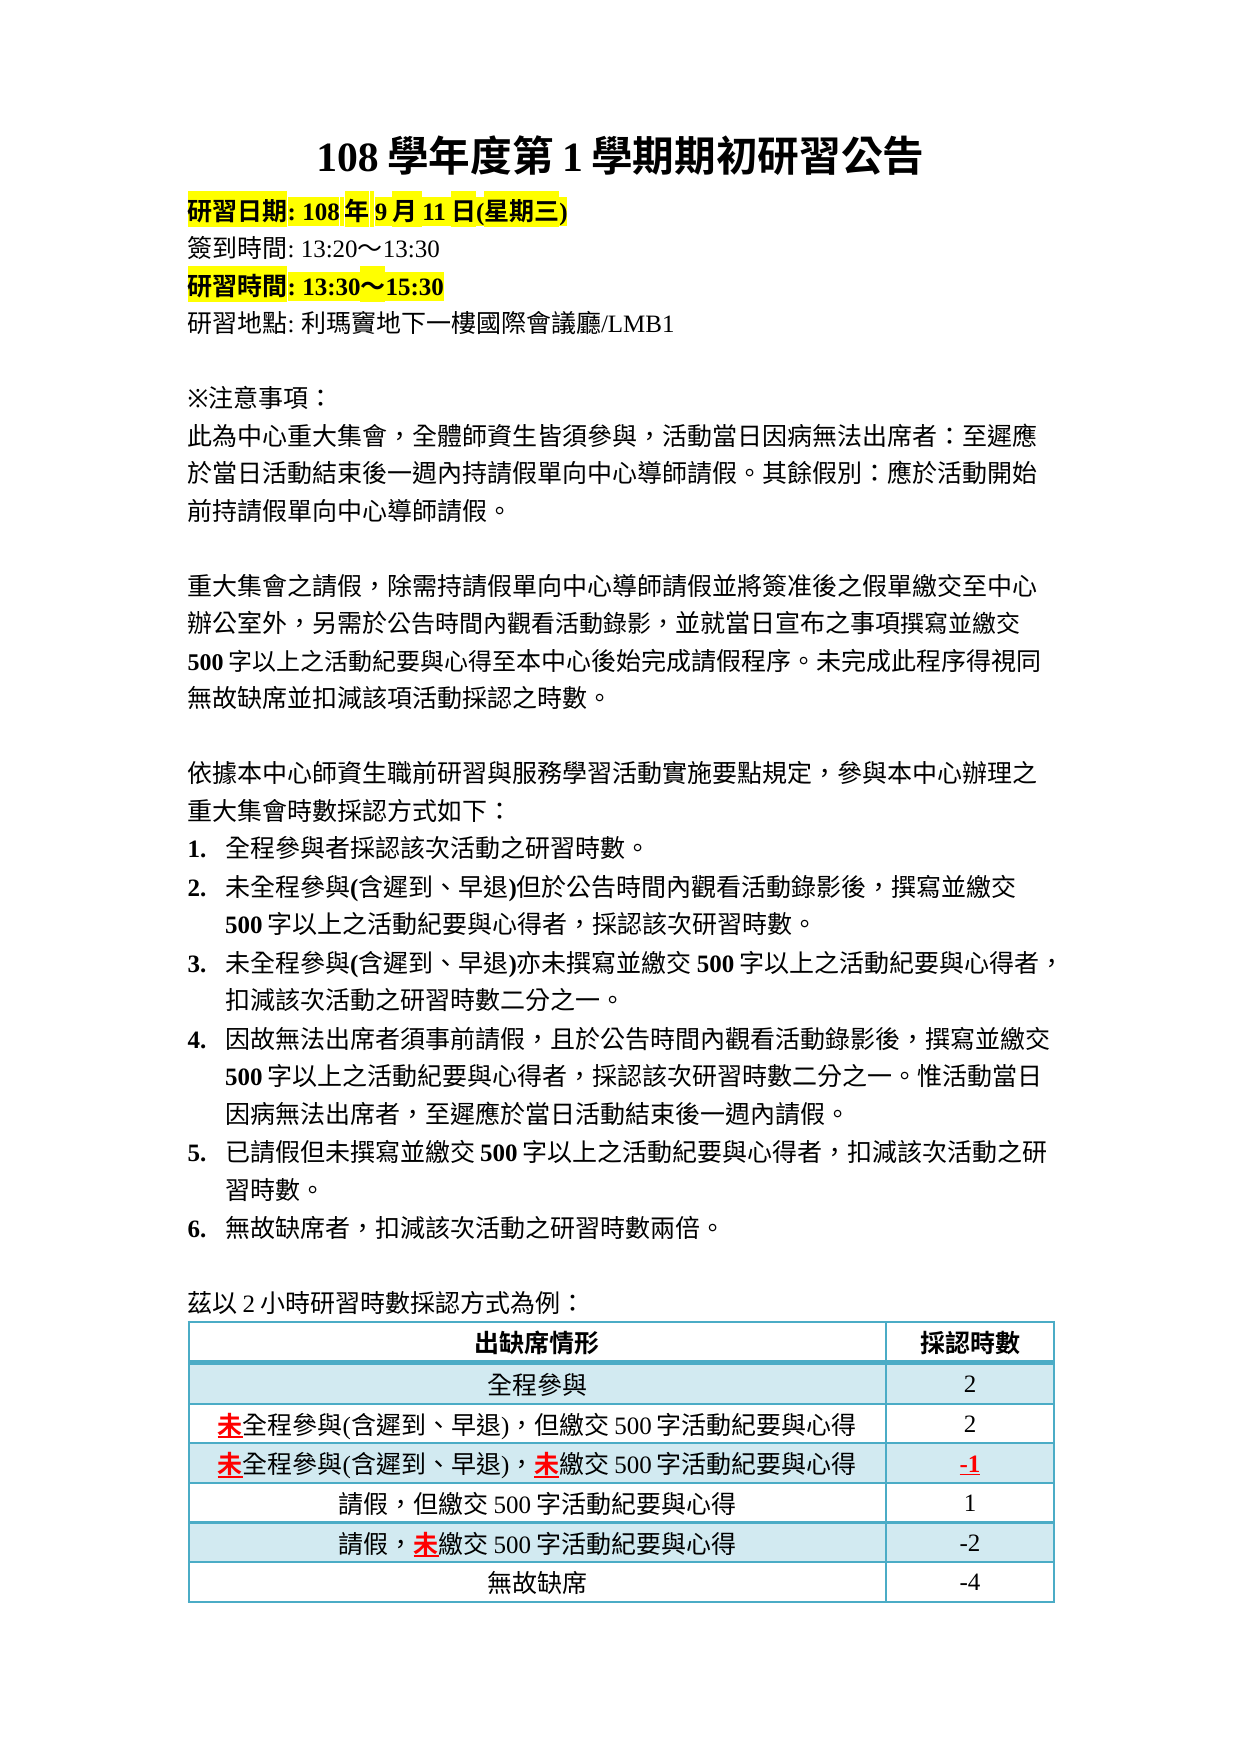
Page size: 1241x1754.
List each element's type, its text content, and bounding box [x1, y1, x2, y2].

text 茲以2小時研習時數採認方式為例： [187, 1283, 1053, 1321]
table_cell -1 [887, 1444, 1053, 1482]
text 研習時間: 13:30～15:30 [187, 266, 1053, 303]
table_cell 請假，未繳交500字活動紀要與心得 [190, 1524, 885, 1561]
text 研習地點: 利瑪竇地下一樓國際會議廳/LMB1 [187, 303, 1053, 341]
table_cell 全程參與 [190, 1365, 885, 1403]
list 已請假但未撰寫並繳交500字以上之活動紀要與心得者，扣減該次活動之研習時數。 [187, 1132, 1053, 1207]
text 簽到時間: 13:20～13:30 [187, 228, 1053, 266]
text 此為中心重大集會，全體師資生皆須參與，活動當日因病無法出席者：至遲應於當日活動結束後一週內持請假單向中心導師請假。其餘假別：應於活動開始前持請假單向中心導師請假。 [187, 416, 1053, 528]
table_cell 無故缺席 [190, 1563, 885, 1601]
table_cell 2 [887, 1365, 1053, 1403]
list 未全程參與(含遲到、早退)但於公告時間內觀看活動錄影後，撰寫並繳交500字以上之活動紀要與心得者，採認該次研習時數。 [187, 867, 1053, 942]
table_cell 請假，但繳交500字活動紀要與心得 [190, 1484, 885, 1521]
list 未全程參與(含遲到、早退)亦未撰寫並繳交500字以上之活動紀要與心得者，扣減該次活動之研習時數二分之一。 [187, 943, 1053, 1018]
table_cell -2 [887, 1524, 1053, 1561]
list 全程參與者採認該次活動之研習時數。 [187, 828, 1053, 866]
list 因故無法出席者須事前請假，且於公告時間內觀看活動錄影後，撰寫並繳交500字以上之活動紀要與心得者，採認該次研習時數二分之一。惟活動當日因病無法出席者，至遲應於當日活動結束後一週內請假。 [187, 1019, 1053, 1131]
table_cell 1 [887, 1484, 1053, 1521]
text 依據本中心師資生職前研習與服務學習活動實施要點規定，參與本中心辦理之重大集會時數採認方式如下： [187, 753, 1053, 828]
list 無故缺席者，扣減該次活動之研習時數兩倍。 [187, 1208, 1053, 1246]
table_header 出缺席情形 [190, 1323, 885, 1360]
text 研習日期: 108年9月11日(星期三) [187, 191, 1053, 228]
table_cell 未全程參與(含遲到、早退)，未繳交500字活動紀要與心得 [190, 1444, 885, 1482]
text ※注意事項： [187, 378, 1053, 416]
text 108學年度第1學期期初研習公告 [187, 116, 1053, 191]
table_cell 未全程參與(含遲到、早退)，但繳交500字活動紀要與心得 [190, 1405, 885, 1442]
table_cell 2 [887, 1405, 1053, 1442]
table_header 採認時數 [887, 1323, 1053, 1360]
text 重大集會之請假，除需持請假單向中心導師請假並將簽准後之假單繳交至中心辦公室外，另需於公告時間內觀看活動錄影，並就當日宣布之事項撰寫並繳交500字以上之活動紀要與心得至本中心後始完成請假程序。未完成此程序得視同無故缺席並扣減該項活動採認之時數。 [187, 566, 1053, 716]
table_cell -4 [887, 1563, 1053, 1601]
